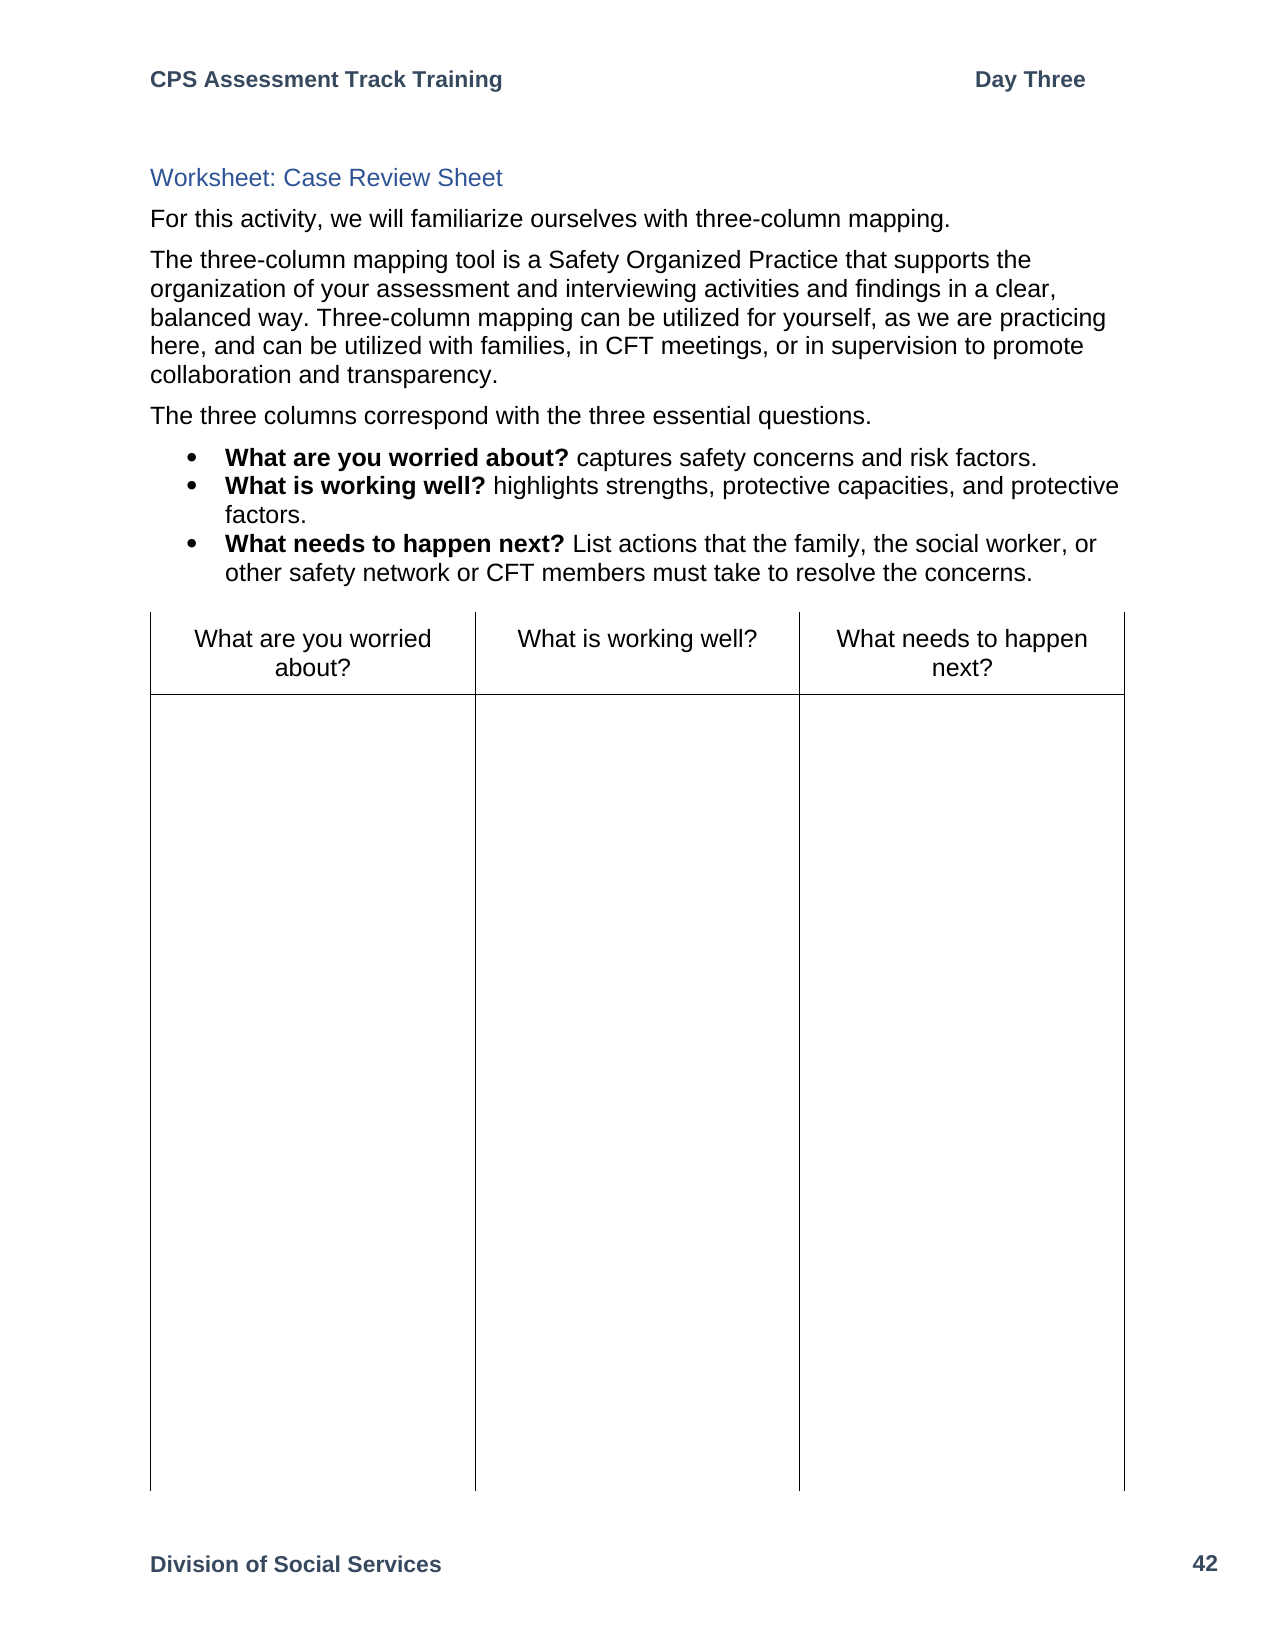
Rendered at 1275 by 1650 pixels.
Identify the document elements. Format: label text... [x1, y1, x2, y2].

text The three columns correspond with the three essential questions. [150, 401, 1125, 430]
subtitle Worksheet: Case Review Sheet [150, 162, 1125, 191]
table_cell [151, 695, 475, 1491]
table_cell [800, 695, 1124, 1491]
table_header What needs to happen next? [800, 612, 1124, 694]
text What needs to happen next? List actions that the family, the social worker, or other safety network or CFT members must take to resolve the concerns. [187, 529, 1125, 587]
text What are you worried about? captures safety concerns and risk factors. [187, 442, 1125, 471]
text The three-column mapping tool is a Safety Organized Practice that supports the organization of your assessment and interviewing activities and findings in a clear, balanced way. Three-column mapping can be utilized for yourself, as we are practicing here, and can be utilized with families, in CFT meetings, or in supervision to promote collaboration and transparency. [150, 245, 1125, 389]
text For this activity, we will familiarize ourselves with three-column mapping. [150, 204, 1125, 232]
table_cell [476, 695, 799, 1491]
table_header What is working well? [476, 612, 799, 694]
table_header What are you worried about? [151, 612, 475, 694]
text What is working well? highlights strengths, protective capacities, and protective factors. [187, 471, 1125, 529]
